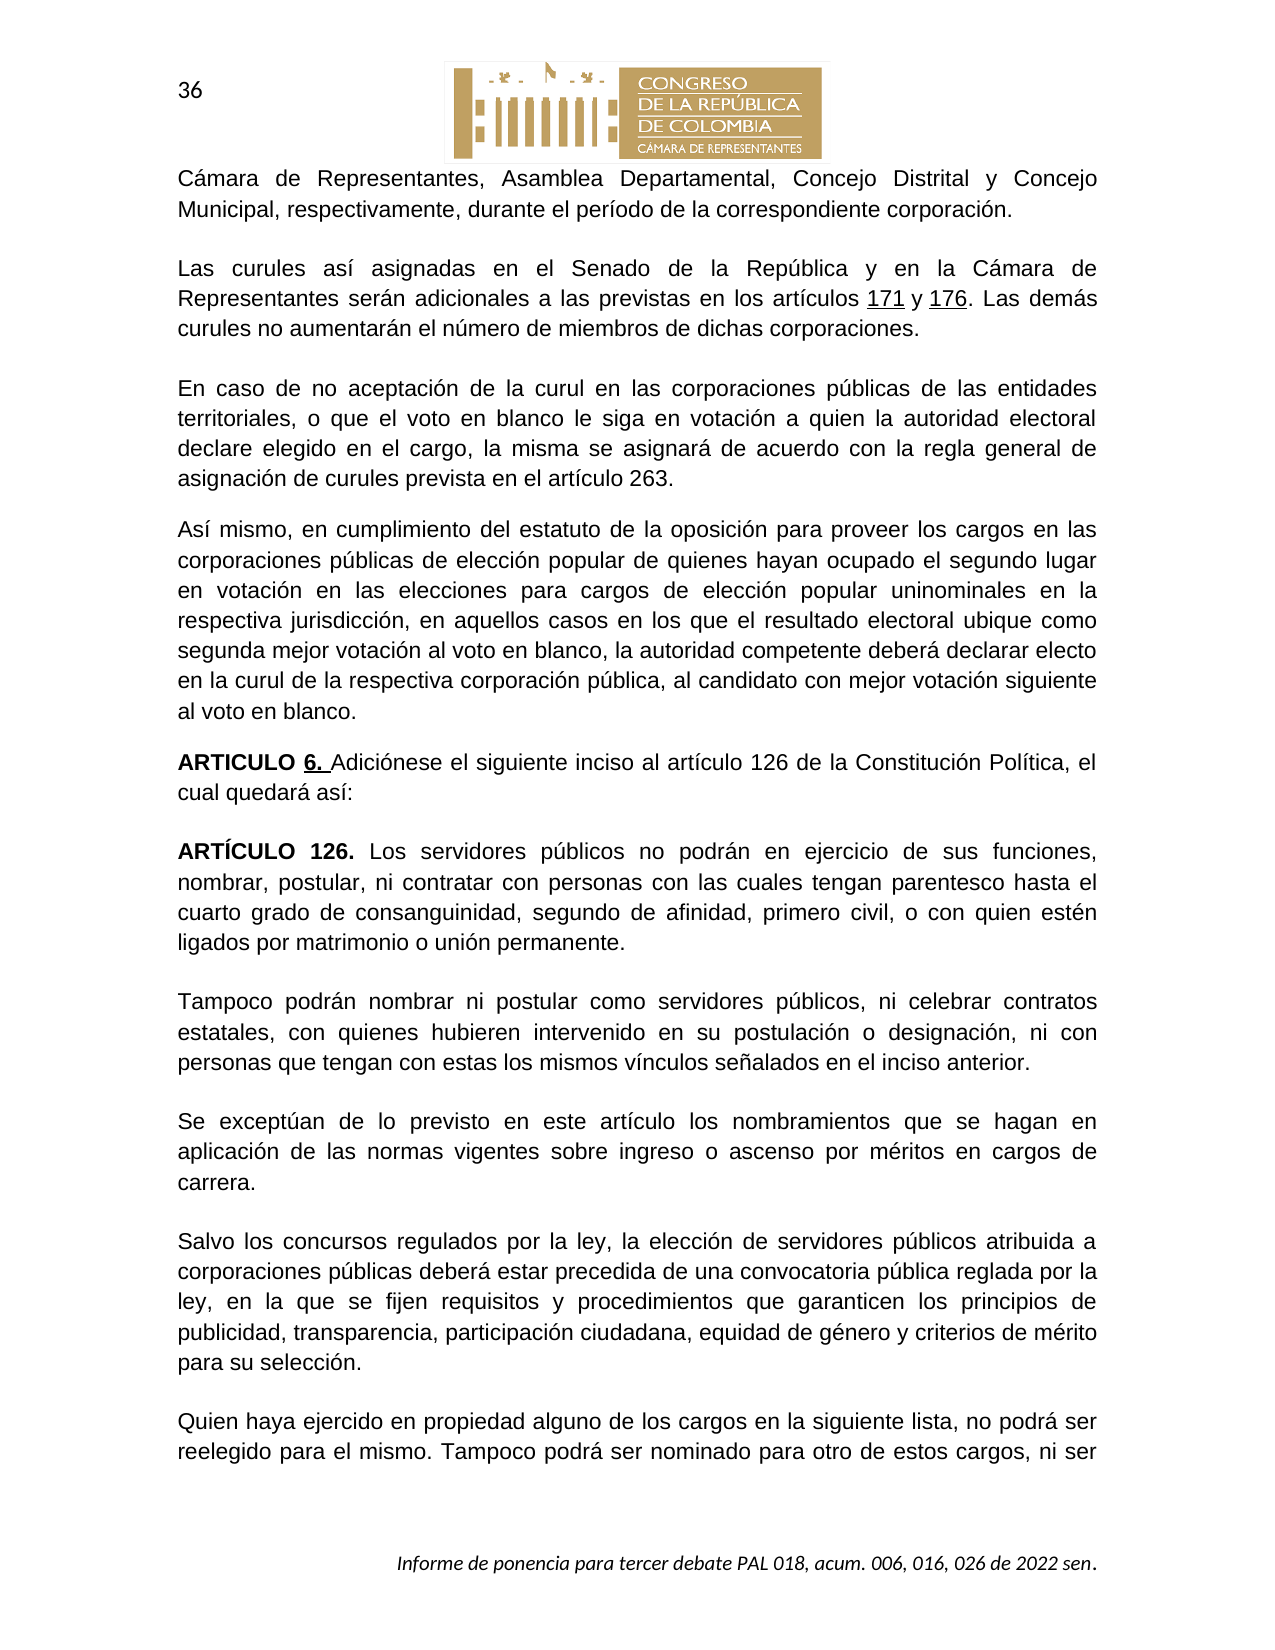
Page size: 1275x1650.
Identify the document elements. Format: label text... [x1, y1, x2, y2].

text Así mismo, en cumplimiento del estatuto de la oposición para proveer los cargos en las corporaciones públicas de elección popular de quienes hayan ocupado el segundo lugar en votación en las elecciones para cargos de elección popular uninominales en la respectiva jurisdicción, en aquellos casos en los que el resultado electoral ubique como segunda mejor votación al voto en blanco, la autoridad competente deberá declarar electo en la curul de la respectiva corporación pública, al candidato con mejor votación siguiente al voto en blanco. [177, 516, 1098, 724]
text Salvo los concursos regulados por la ley, la elección de servidores públicos atribuida a corporaciones públicas deberá estar precedida de una convocatoria pública reglada por la ley, en la que se fijen requisitos y procedimientos que garanticen los principios de publicidad, transparencia, participación ciudadana, equidad de género y criterios de mérito para su selección. [177, 1228, 1098, 1375]
text Las curules así asignadas en el Senado de la República y en la Cámara de Representantes serán adicionales a las previstas en los artículos 171 y 176. Las demás curules no aumentarán el número de miembros de dichas corporaciones. [177, 255, 1098, 342]
picture [444, 61, 831, 164]
text En caso de no aceptación de la curul en las corporaciones públicas de las entidades territoriales, o que el voto en blanco le siga en votación a quien la autoridad electoral declare elegido en el cargo, la misma se asignará de acuerdo con la regla general de asignación de curules prevista en el artículo 263. [177, 375, 1098, 492]
text Se exceptúan de lo previsto en este artículo los nombramientos que se hagan en aplicación de las normas vigentes sobre ingreso o ascenso por méritos en cargos de carrera. [177, 1108, 1098, 1195]
text Tampoco podrán nombrar ni postular como servidores públicos, ni celebrar contratos estatales, con quienes hubieren intervenido en su postulación o designación, ni con personas que tengan con estas los mismos vínculos señalados en el inciso anterior. [177, 988, 1098, 1075]
text ARTICULO 6. Adiciónese el siguiente inciso al artículo 126 de la Constitución Política, el cual quedará así: [177, 749, 1098, 805]
text ARTÍCULO 126. Los servidores públicos no podrán en ejercicio de sus funciones, nombrar, postular, ni contratar con personas con las cuales tengan parentesco hasta el cuarto grado de consanguinidad, segundo de afinidad, primero civil, o con quien estén ligados por matrimonio o unión permanente. [177, 838, 1098, 955]
